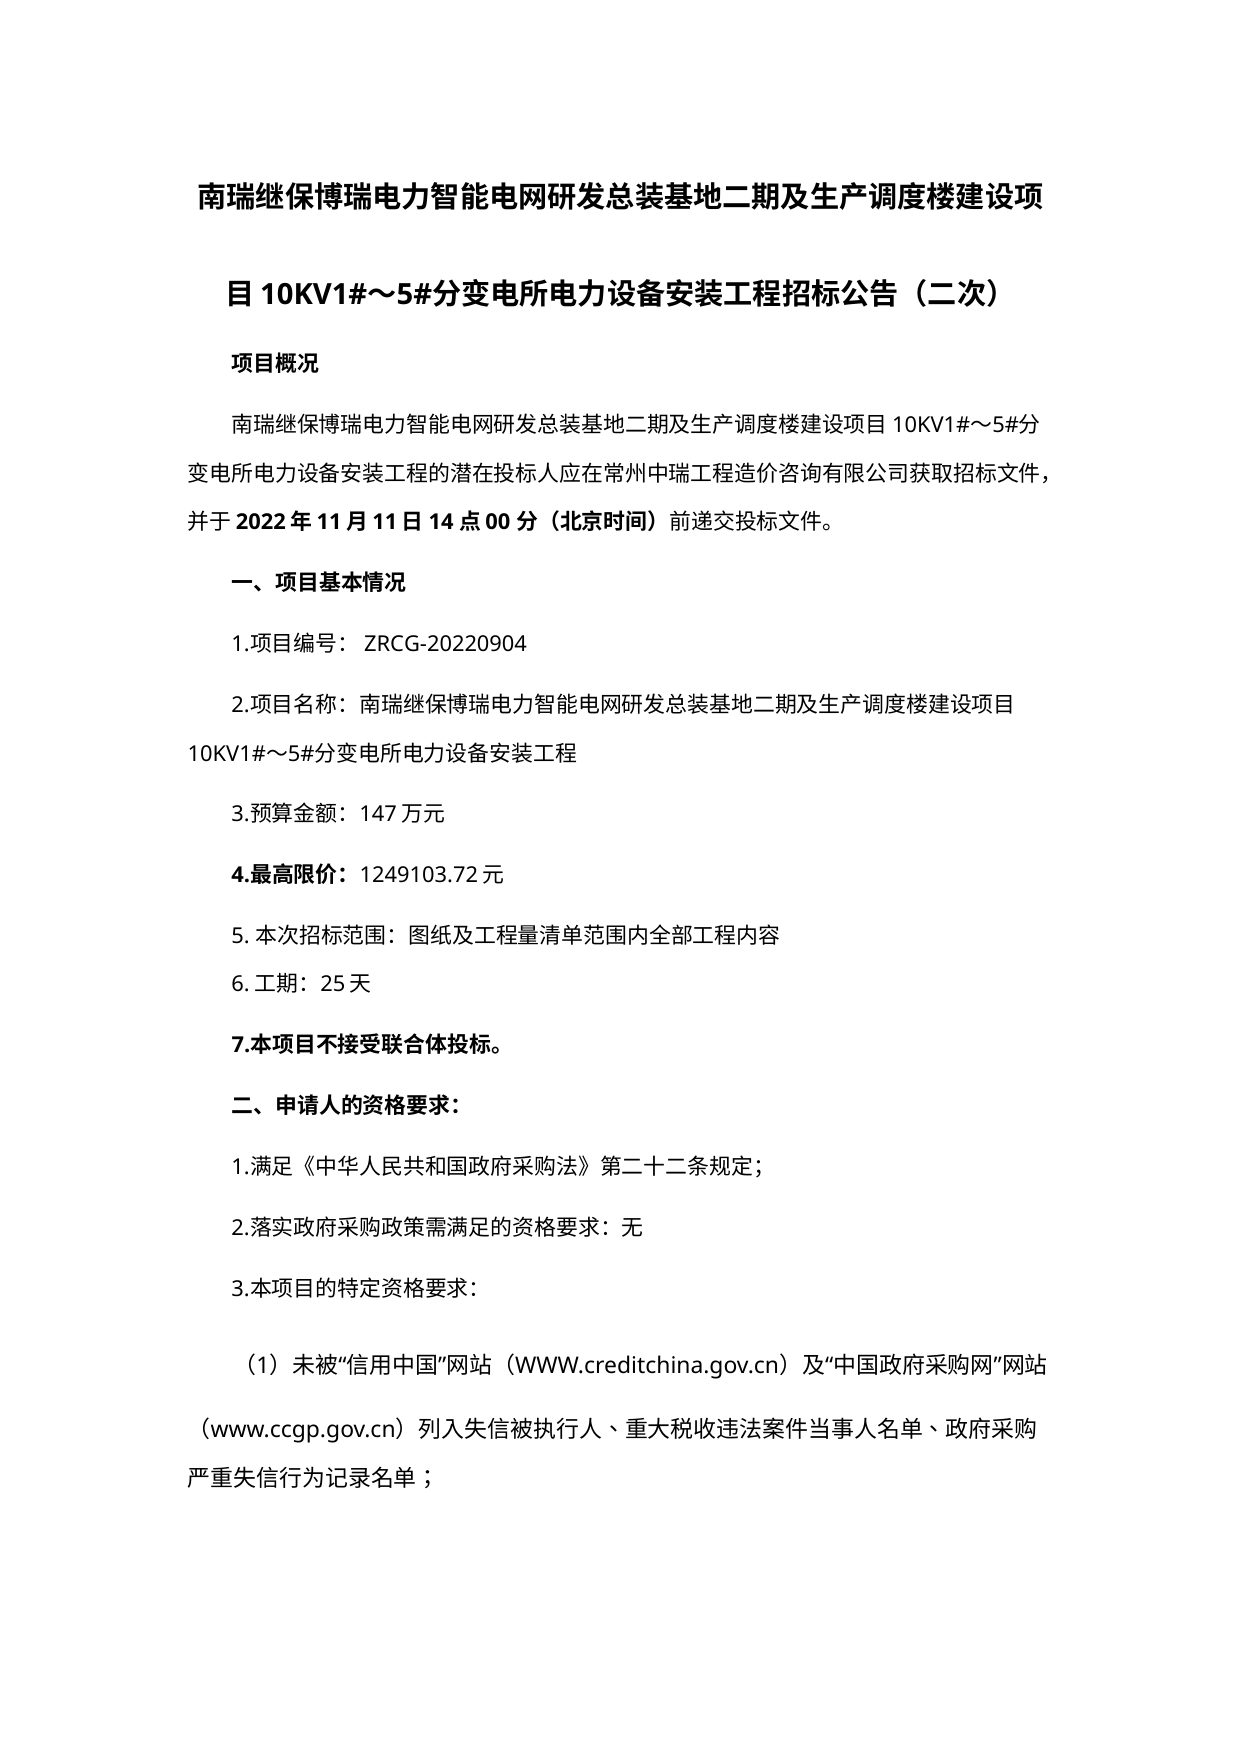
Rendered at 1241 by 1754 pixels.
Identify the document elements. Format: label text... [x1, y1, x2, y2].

text 1.满足《中华人民共和国政府采购法》第二十二条规定； [187, 1148, 1053, 1181]
text 4.最高限价：1249103.72元 [187, 857, 1053, 889]
text 2.项目名称：南瑞继保博瑞电力智能电网研发总装基地二期及生产调度楼建设项目10KV1#～5#分变电所电力设备安装工程 [187, 686, 1053, 768]
text 2.落实政府采购政策需满足的资格要求：无 [187, 1209, 1053, 1242]
text 二、申请人的资格要求： [187, 1088, 1053, 1120]
text 南瑞继保博瑞电力智能电网研发总装基地二期及生产调度楼建设项目10KV1#～5#分变电所电力设备安装工程的潜在投标人应在常州中瑞工程造价咨询有限公司获取招标文件，并于2022年11月11日 14 点00 分（北京时间）前递交投标文件。 [187, 406, 1053, 536]
text 5. 本次招标范围：图纸及工程量清单范围内全部工程内容 [187, 918, 1053, 950]
text 7.本项目不接受联合体投标。 [187, 1027, 1053, 1059]
text 一、项目基本情况 [187, 565, 1053, 597]
text 1.项目编号： ZRCG-20220904 [187, 626, 1053, 658]
text 6. 工期：25天 [187, 966, 1053, 998]
text 项目概况 [187, 346, 1053, 378]
text 3.本项目的特定资格要求： [187, 1270, 1053, 1303]
text 南瑞继保博瑞电力智能电网研发总装基地二期及生产调度楼建设项目10KV1#～5#分变电所电力设备安装工程招标公告（二次） [187, 162, 1053, 324]
text （1）未被“信用中国”网站（WWW.creditchina.gov.cn）及“中国政府采购网”网站（www.ccgp.gov.cn）列入失信被执行人、重大税收违法案件当事人名单、政府采购严重失信行为记录名单； [187, 1331, 1053, 1493]
text 3.预算金额：147万元 [187, 796, 1053, 828]
